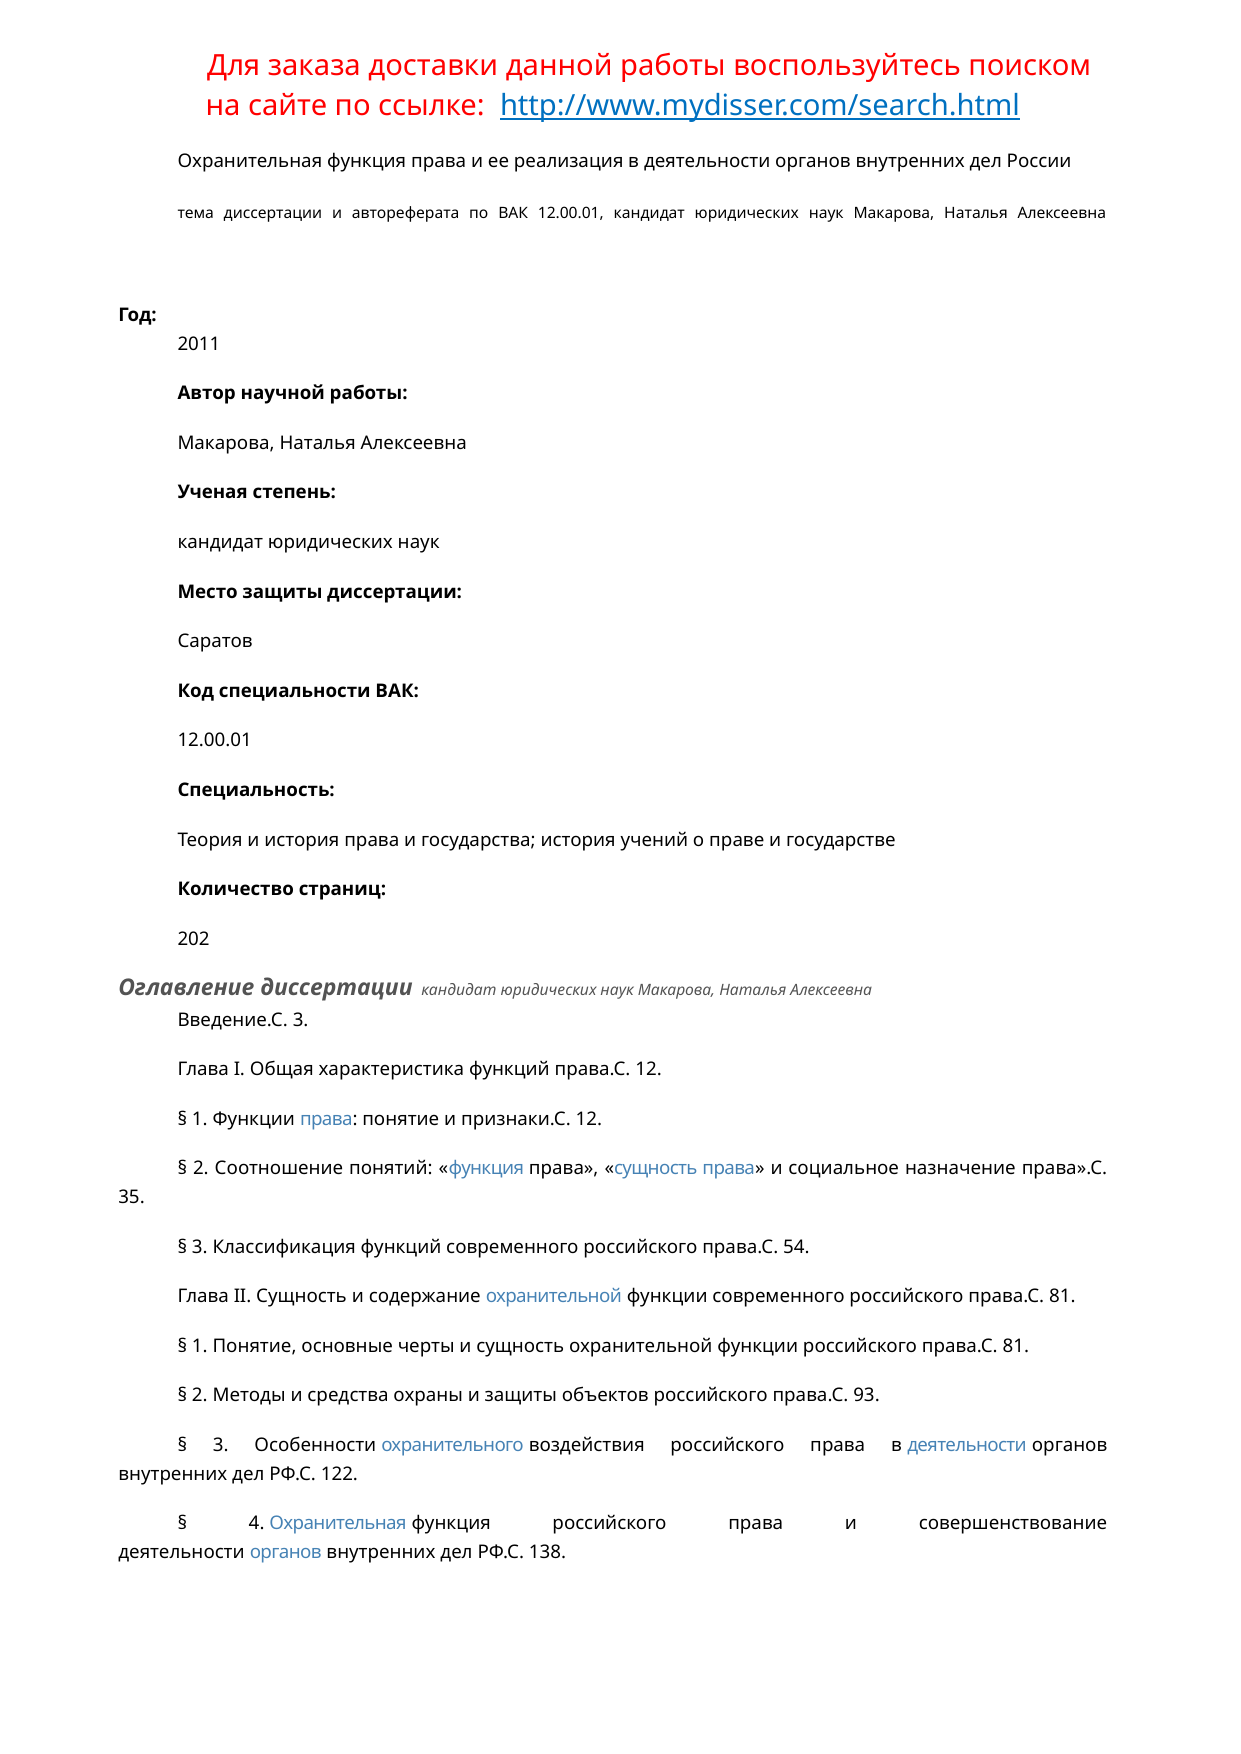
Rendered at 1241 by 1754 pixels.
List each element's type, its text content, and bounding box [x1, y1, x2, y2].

text Саратов [118, 624, 1107, 653]
text кандидат юридических наук [118, 525, 1107, 554]
text Макарова, Наталья Алексеевна [118, 426, 1107, 455]
text Теория и история права и государства; история учений о праве и государстве [118, 823, 1107, 851]
text Охранительная функция права и ее реализация в деятельности органов внутренних дел России [118, 144, 1107, 173]
text Код cпециальности ВАК: [118, 674, 1107, 703]
text Год: [118, 301, 1107, 327]
text тема диссертации и автореферата по ВАК 12.00.01, кандидат юридических наук Макарова, Наталья Алексеевна [118, 194, 1107, 280]
text 2011 [118, 327, 1107, 356]
text Специальность: [118, 773, 1107, 802]
text 202 [118, 922, 1107, 951]
text 12.00.01 [118, 723, 1107, 752]
text Количество cтраниц: [118, 872, 1107, 901]
text Ученая cтепень: [118, 476, 1107, 504]
subtitle Оглавление диссертации кандидат юридических наук Макарова, Наталья Алексеевна [118, 971, 1107, 1003]
text Место защиты диссертации: [118, 575, 1107, 603]
text Автор научной работы: [118, 376, 1107, 405]
